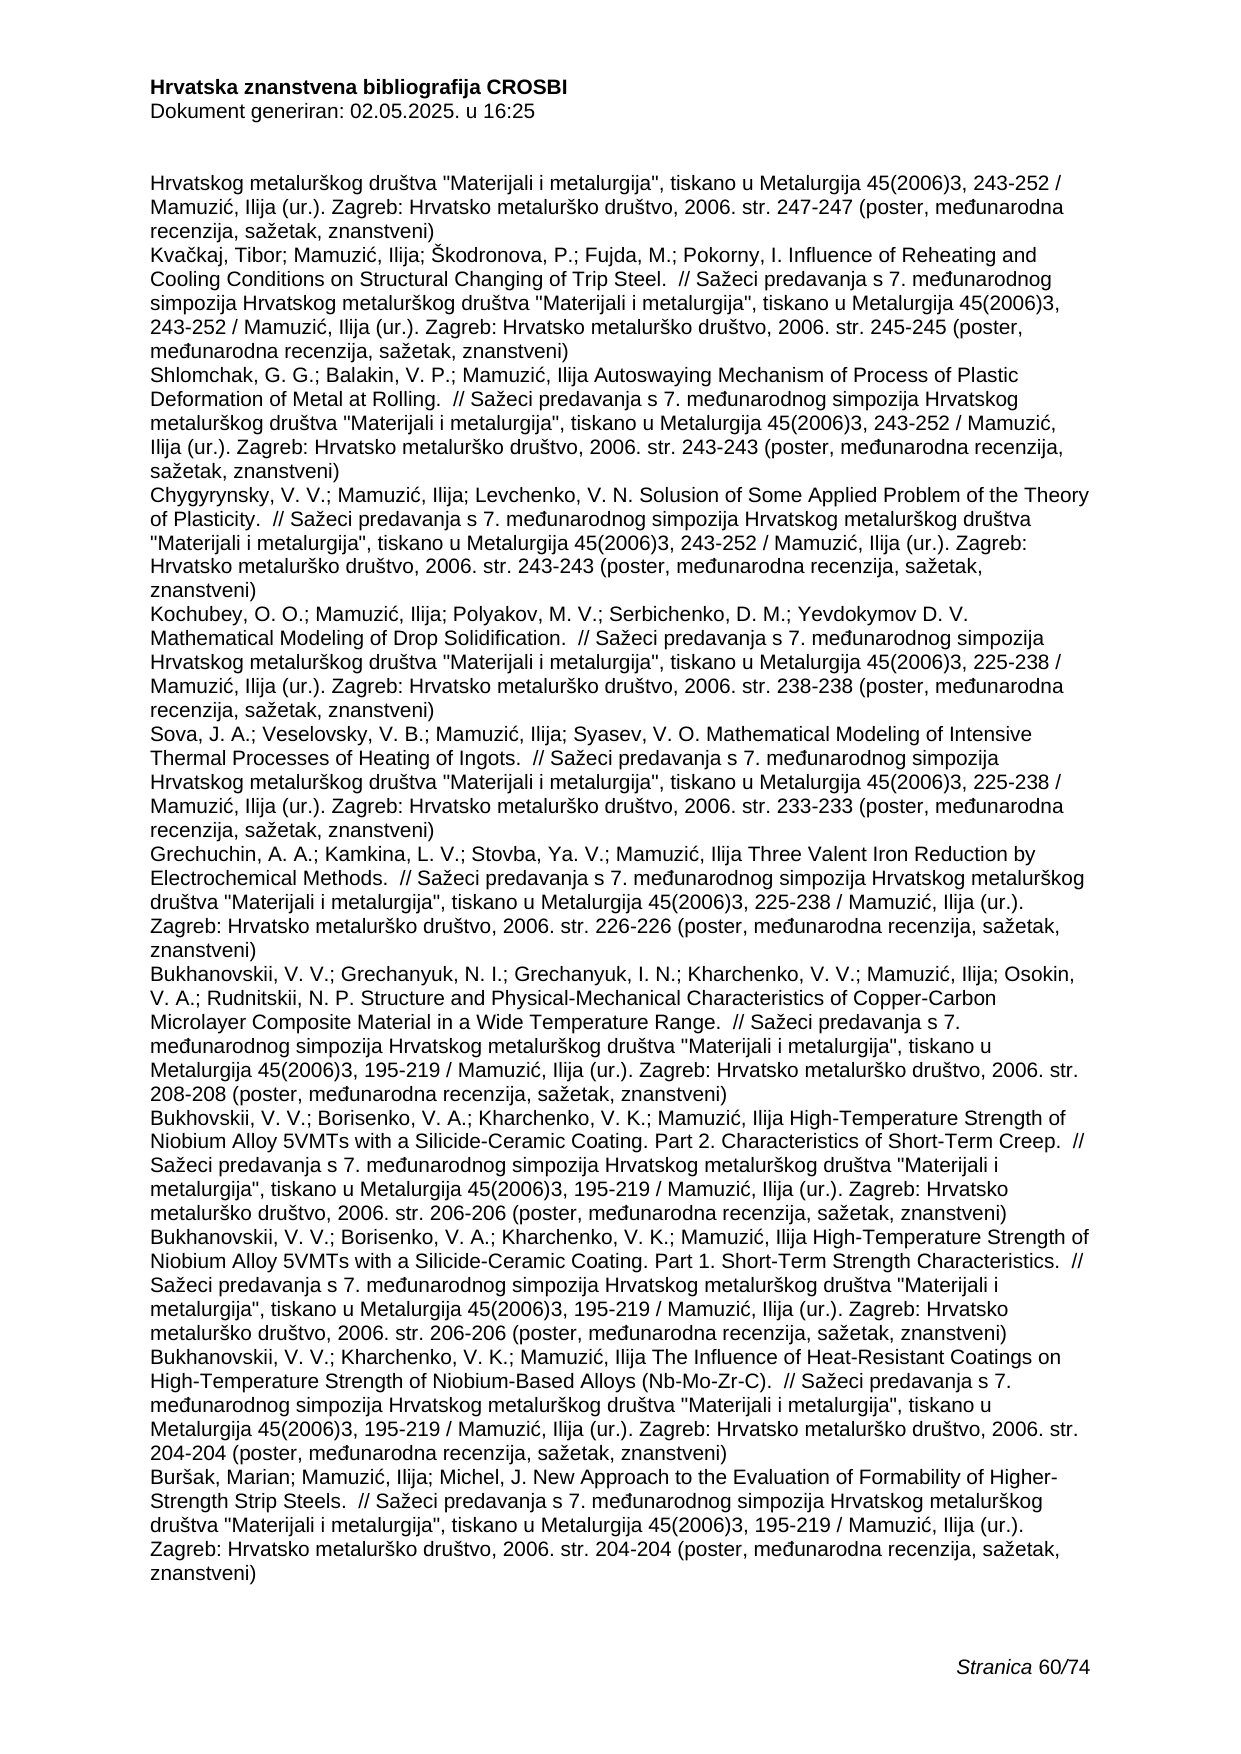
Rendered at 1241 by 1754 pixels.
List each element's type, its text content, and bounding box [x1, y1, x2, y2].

text Sova, J. A.; Veselovsky, V. B.; Mamuzić, Ilija; Syasev, V. O. [150, 722, 1090, 842]
text Grechuchin, A. A.; Kamkina, L. V.; Stovba, Ya. V.; Mamuzić, Ilija [150, 842, 1090, 962]
text Bukhovskii, V. V.; Borisenko, V. A.; Kharchenko, V. K.; Mamuzić, Ilija [150, 1105, 1090, 1225]
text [150, 171, 1090, 243]
text Buršak, Marian; Mamuzić, Ilija; Michel, J. [150, 1465, 1090, 1584]
text Kvačkaj, Tibor; Mamuzić, Ilija; Škodronova, P.; Fujda, M.; Pokorny, I. [150, 243, 1090, 363]
text Chygyrynsky, V. V.; Mamuzić, Ilija; Levchenko, V. N. [150, 482, 1090, 602]
text Kochubey, O. O.; Mamuzić, Ilija; Polyakov, M. V.; Serbichenko, D. M.; Yevdokymov D. V. [150, 602, 1090, 722]
text Bukhanovskii, V. V.; Kharchenko, V. K.; Mamuzić, Ilija [150, 1345, 1090, 1465]
text Shlomchak, G. G.; Balakin, V. P.; Mamuzić, Ilija [150, 363, 1090, 482]
text Bukhanovskii, V. V.; Grechanyuk, N. I.; Grechanyuk, I. N.; Kharchenko, V. V.; Mamuzić, Ilija; Osokin, V. A.; Rudnitskii, N. P. [150, 962, 1090, 1105]
text Bukhanovskii, V. V.; Borisenko, V. A.; Kharchenko, V. K.; Mamuzić, Ilija [150, 1225, 1090, 1345]
